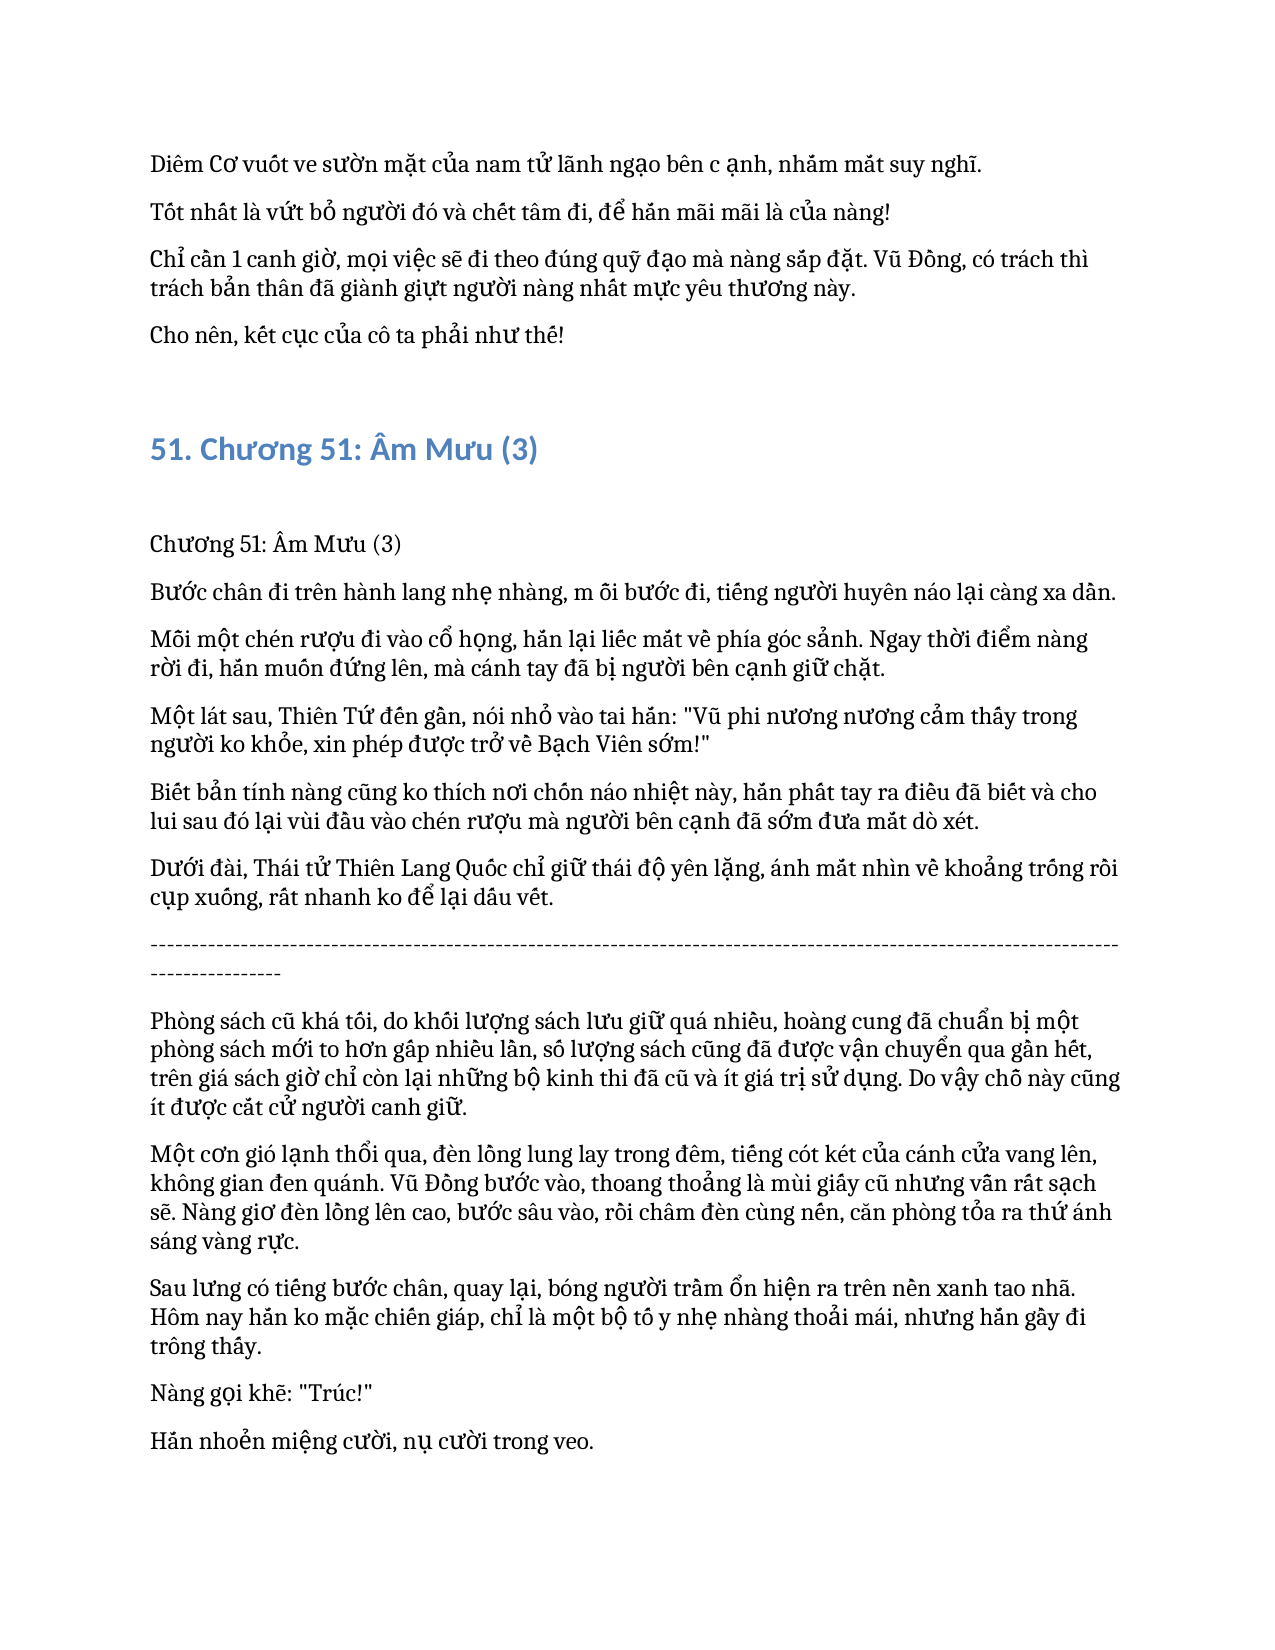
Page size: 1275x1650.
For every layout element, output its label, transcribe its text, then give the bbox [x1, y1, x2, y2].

subtitle 51. Chương 51: Âm Mưu (3) [150, 428, 1125, 469]
text Chỉ cần 1 canh giờ, mọi việc sẽ đi theo đúng quỹ đạo mà nàng sắp đặt. Vũ Đồng, có trách thì trách bản thân đã giành giựt người nàng nhất mực yêu thương này. [150, 245, 1125, 302]
text Sau lưng có tiếng bước chân, quay lại, bóng người trầm ổn hiện ra trên nền xanh tao nhã. Hôm nay hắn ko mặc chiến giáp, chỉ là một bộ tố y nhẹ nhàng thoải mái, nhưng hắn gầy đi trông thấy. [150, 1274, 1125, 1360]
text Biết bản tính nàng cũng ko thích nơi chốn náo nhiệt này, hắn phất tay ra điều đã biết và cho lui sau đó lại vùi đầu vào chén rượu mà người bên cạnh đã sớm đưa mắt dò xét. [150, 778, 1125, 835]
text Một cơn gió lạnh thổi qua, đèn lồng lung lay trong đêm, tiếng cót két của cánh cửa vang lên, không gian đen quánh. Vũ Đồng bước vào, thoang thoảng là mùi giấy cũ nhưng vẫn rất sạch sẽ. Nàng giơ đèn lồng lên cao, bước sâu vào, rồi châm đèn cùng nến, căn phòng tỏa ra thứ ánh sáng vàng rực. [150, 1140, 1125, 1255]
text Cho nên, kết cục của cô ta phải như thế! [150, 321, 1125, 407]
text Hắn nhoẻn miệng cười, nụ cười trong veo. [150, 1427, 1125, 1455]
text Chương 51: Âm Mưu (3) [150, 473, 1125, 559]
text Bước chân đi trên hành lang nhẹ nhàng, m ỗi bước đi, tiếng người huyên náo lại càng xa dần. [150, 578, 1125, 607]
text Phòng sách cũ khá tối, do khối lượng sách lưu giữ quá nhiều, hoàng cung đã chuẩn bị một phòng sách mới to hơn gấp nhiều lần, số lượng sách cũng đã được vận chuyển qua gần hết, trên giá sách giờ chỉ còn lại những bộ kinh thi đã cũ và ít giá trị sử dụng. Do vậy chỗ này cũng ít được cắt cử người canh giữ. [150, 1007, 1125, 1122]
text Một lát sau, Thiên Tứ đến gần, nói nhỏ vào tai hắn: "Vũ phi nương nương cảm thấy trong người ko khỏe, xin phép được trở về Bạch Viên sớm!" [150, 702, 1125, 759]
text -------------------------------------------------------------------------------------------------------------------------------------- [150, 930, 1125, 988]
text Mỗi một chén rượu đi vào cổ họng, hắn lại liếc mắt về phía góc sảnh. Ngay thời điểm nàng rời đi, hắn muốn đứng lên, mà cánh tay đã bị người bên cạnh giữ chặt. [150, 625, 1125, 683]
text Diêm Cơ vuốt ve sườn mặt của nam tử lãnh ngạo bên c ạnh, nhắm mắt suy nghĩ. [150, 150, 1125, 179]
text Tốt nhất là vứt bỏ người đó và chết tâm đi, để hắn mãi mãi là của nàng! [150, 197, 1125, 226]
text Dưới đài, Thái tử Thiên Lang Quốc chỉ giữ thái độ yên lặng, ánh mắt nhìn về khoảng trống rồi cụp xuống, rất nhanh ko để lại dấu vết. [150, 854, 1125, 912]
text Nàng gọi khẽ: "Trúc!" [150, 1379, 1125, 1408]
